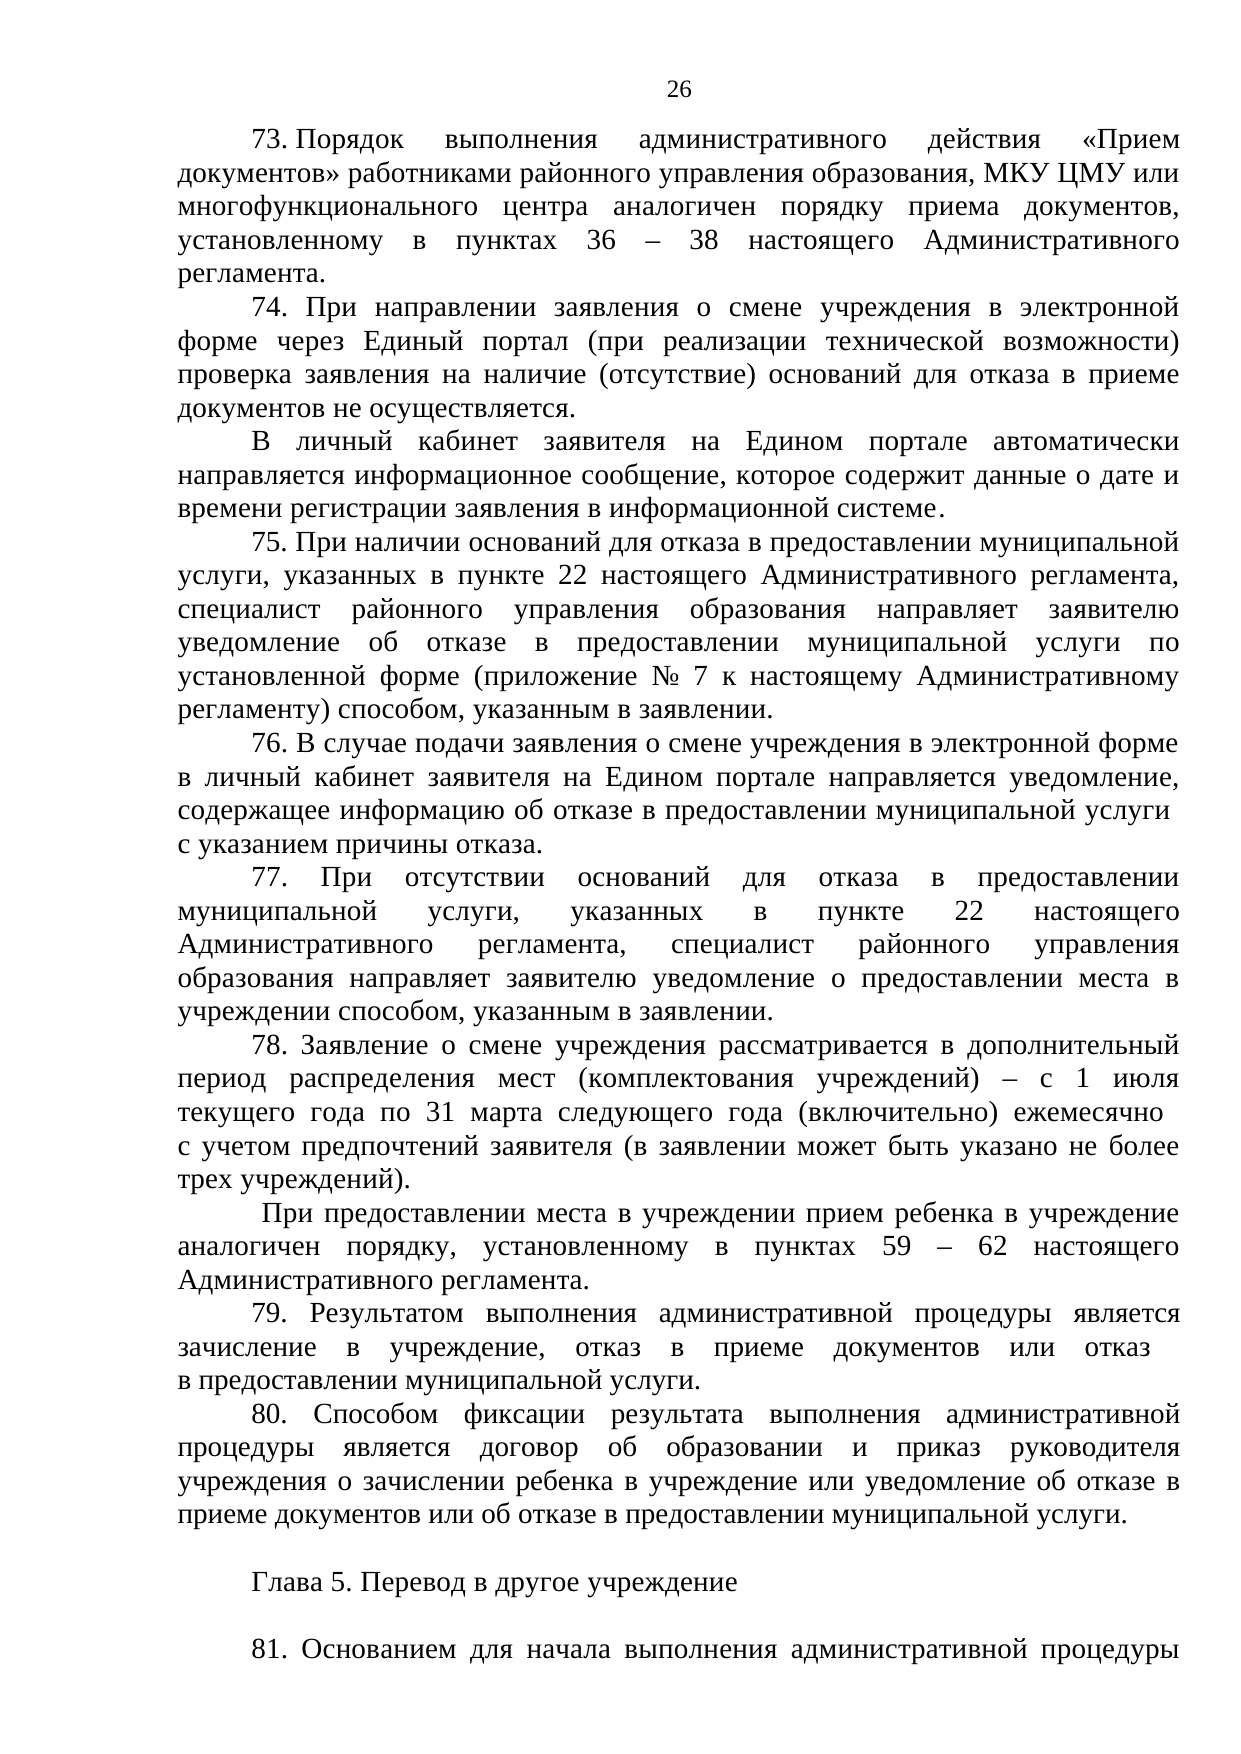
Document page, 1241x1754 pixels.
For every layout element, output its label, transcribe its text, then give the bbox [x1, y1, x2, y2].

text 73. Порядок выполнения административного действия «Прием документов» работниками районного управления образования, МКУ ЦМУ или многофункционального центра аналогичен порядку приема документов, установленному в пунктах 36 – 38 настоящего Административного регламента. [177, 121, 1181, 289]
text 78. Заявление о смене учреждения рассматривается в дополнительный период распределения мест (комплектования учреждений) – с 1 июля текущего года по 31 марта следующего года (включительно) ежемесячно с учетом предпочтений заявителя (в заявлении может быть указано не более трех учреждений). [177, 1027, 1181, 1195]
text 79. Результатом выполнения административной процедуры является зачисление в учреждение, отказ в приеме документов или отказ в предоставлении муниципальной услуги. [177, 1295, 1181, 1396]
text 76. В случае подачи заявления о смене учреждения в электронной форме в личный кабинет заявителя на Едином портале направляется уведомление, содержащее информацию об отказе в предоставлении муниципальной услуги с указанием причины отказа. [177, 725, 1181, 859]
text 75. При наличии оснований для отказа в предоставлении муниципальной услуги, указанных в пункте 22 настоящего Административного регламента, специалист районного управления образования направляет заявителю уведомление об отказе в предоставлении муниципальной услуги по установленной форме (приложение № 7 к настоящему Административному регламенту) способом, указанным в заявлении. [177, 524, 1181, 725]
text 80. Способом фиксации результата выполнения административной процедуры является договор об образовании и приказ руководителя учреждения о зачислении ребенка в учреждение или уведомление об отказе в приеме документов или об отказе в предоставлении муниципальной услуги. [177, 1396, 1181, 1530]
text 74. При направлении заявления о смене учреждения в электронной форме через Единый портал (при реализации технической возможности) проверка заявления на наличие (отсутствие) оснований для отказа в приеме документов не осуществляется. [177, 289, 1181, 423]
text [177, 1631, 1181, 1664]
text 77. При отсутствии оснований для отказа в предоставлении муниципальной услуги, указанных в пункте 22 настоящего Административного регламента, специалист районного управления образования направляет заявителю уведомление о предоставлении места в учреждении способом, указанным в заявлении. [177, 859, 1181, 1027]
text При предоставлении места в учреждении прием ребенка в учреждение аналогичен порядку, установленному в пунктах 59 – 62 настоящего Административного регламента. [177, 1195, 1181, 1295]
text В личный кабинет заявителя на Едином портале автоматически направляется информационное сообщение, которое содержит данные о дате и времени регистрации заявления в информационной системе. [177, 423, 1181, 524]
text Глава 5. Перевод в другое учреждение [177, 1564, 1181, 1597]
